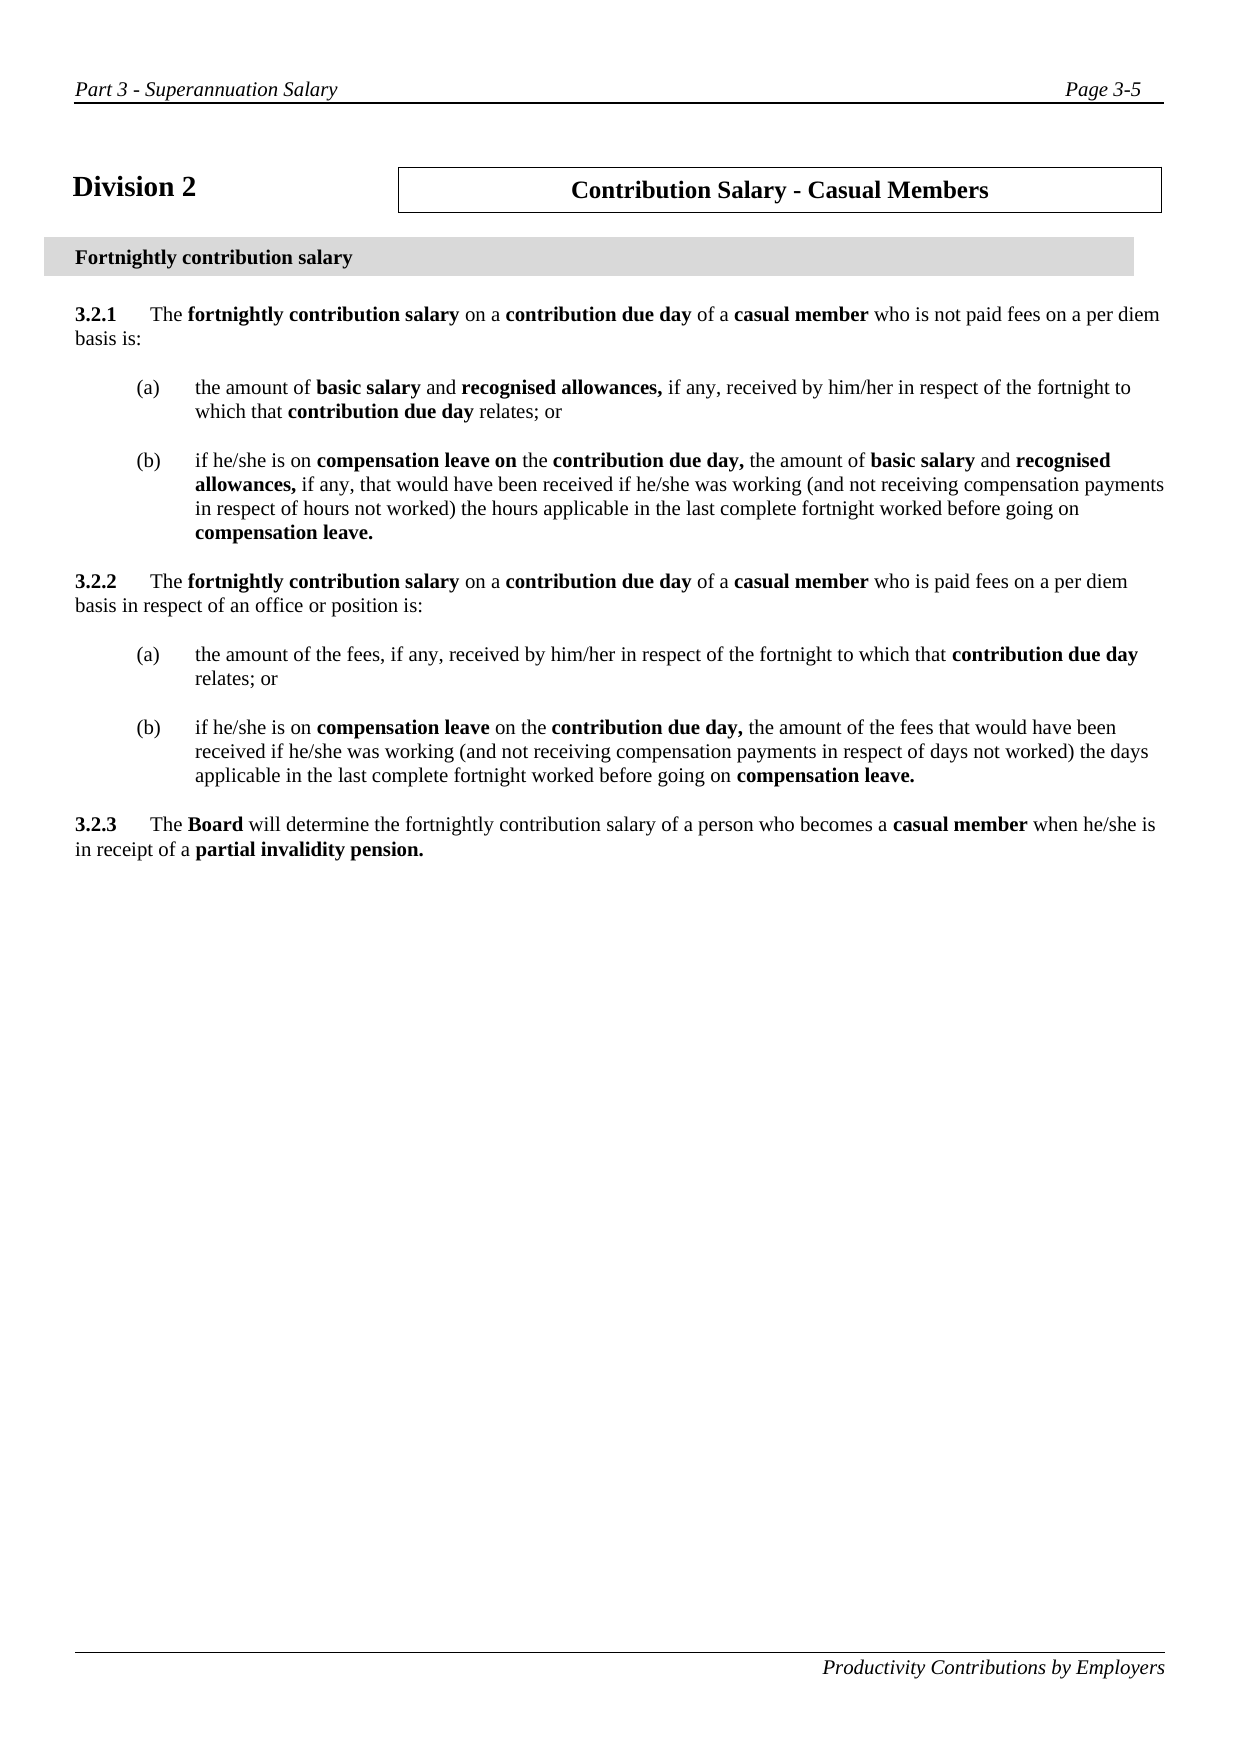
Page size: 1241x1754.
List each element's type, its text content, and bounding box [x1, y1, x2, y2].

text 3.2.3 The Board will determine the fortnightly contribution salary of a person who becomes a casual member when he/she is in receipt of a partial invalidity pension. [75, 812, 1165, 861]
table_header Fortnightly contribution salary [44, 237, 1134, 276]
text (a) the amount of basic salary and recognised allowances, if any, received by him/her in respect of the fortnight to which that contribution due day relates; or [136, 374, 1165, 423]
text (b) if he/she is on compensation leave on the contribution due day, the amount of the fees that would have been received if he/she was working (and not receiving compensation payments in respect of days not worked) the days applicable in the last complete fortnight worked before going on compensation leave. [136, 715, 1165, 787]
text (a) the amount of the fees, if any, received by him/her in respect of the fortnight to which that contribution due day relates; or [136, 642, 1165, 690]
table_header Contribution Salary - Casual Members [399, 168, 1161, 212]
table_header Division 2 [71, 167, 398, 212]
text 3.2.2 The fortnightly contribution salary on a contribution due day of a casual member who is paid fees on a per diem basis in respect of an office or position is: [75, 569, 1165, 617]
text 3.2.1 The fortnightly contribution salary on a contribution due day of a casual member who is not paid fees on a per diem basis is: [75, 301, 1165, 349]
text (b) if he/she is on compensation leave on the contribution due day, the amount of basic salary and recognised allowances, if any, that would have been received if he/she was working (and not receiving compensation payments in respect of hours not worked) the hours applicable in the last complete fortnight worked before going on compensation leave. [136, 448, 1165, 544]
